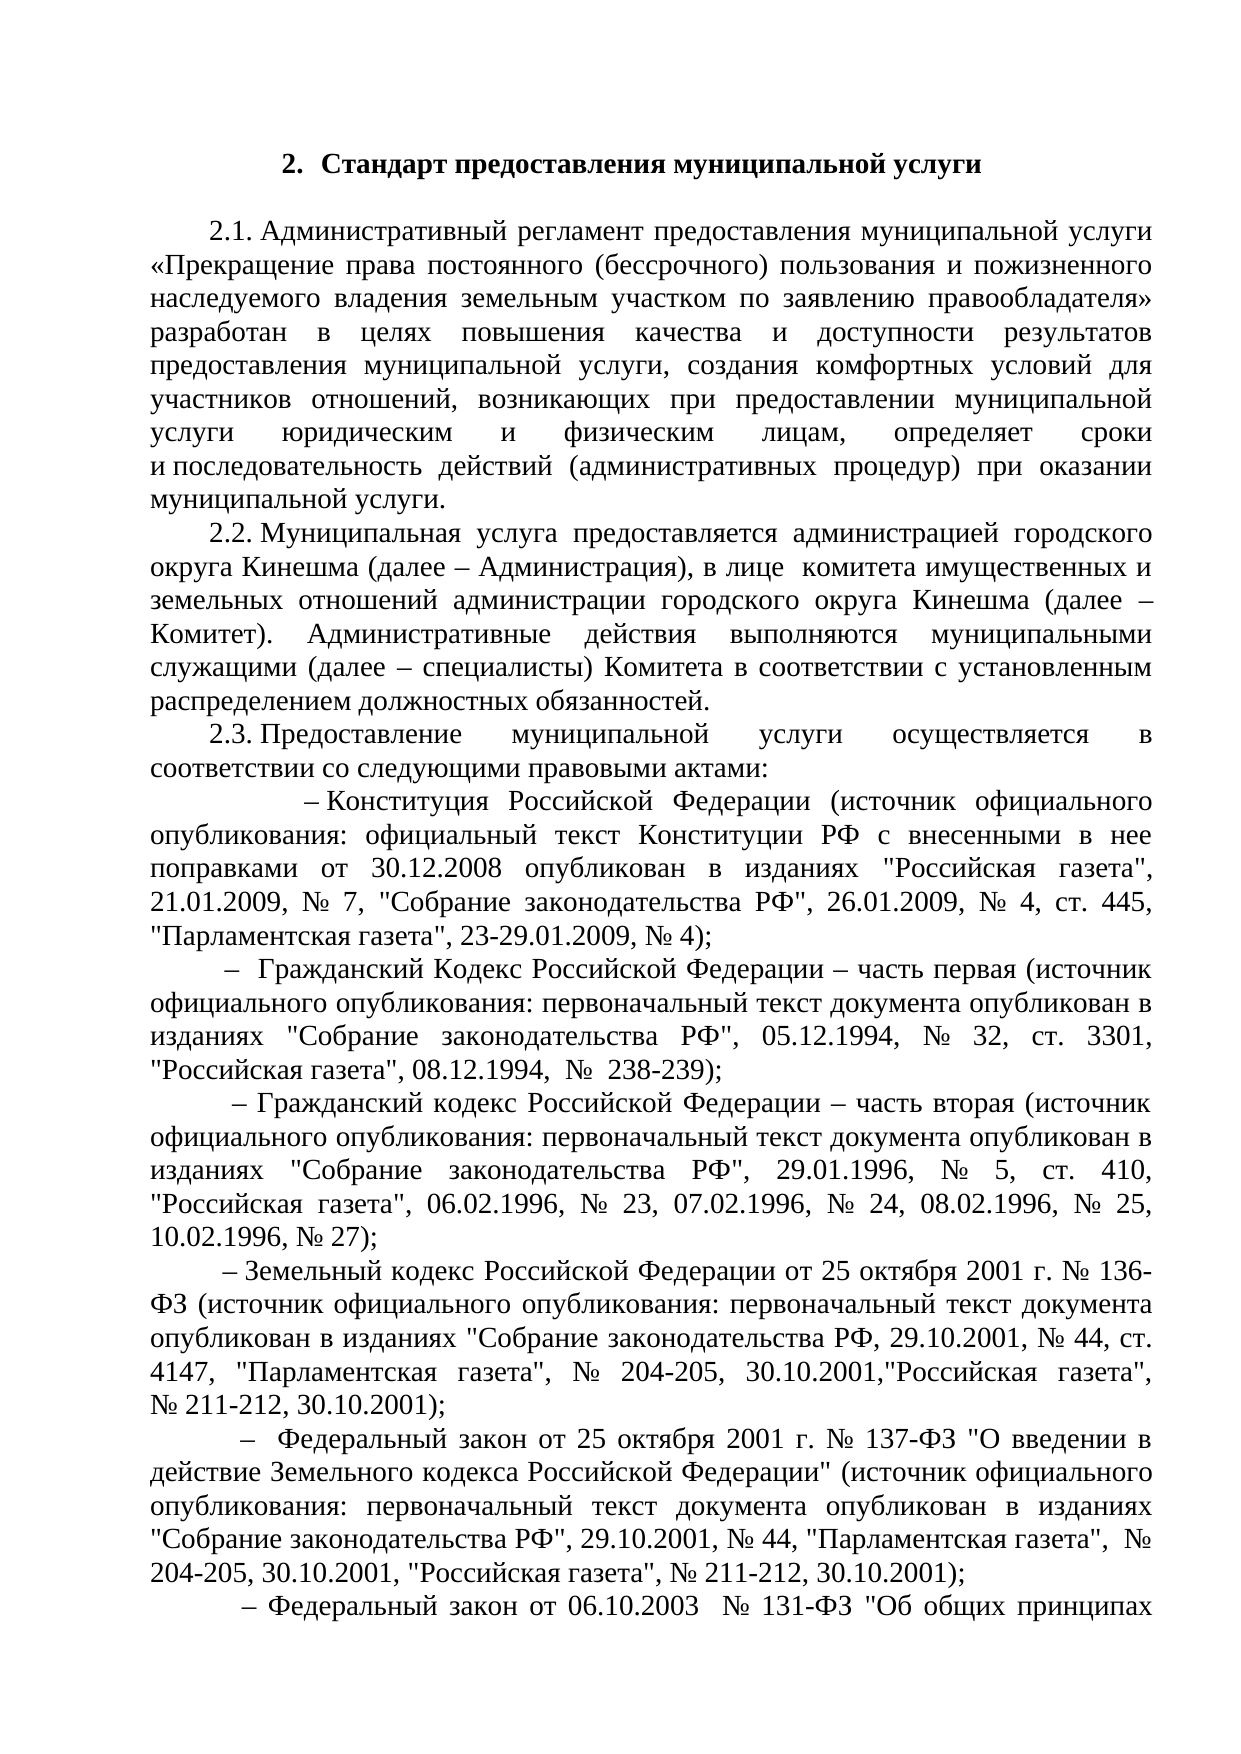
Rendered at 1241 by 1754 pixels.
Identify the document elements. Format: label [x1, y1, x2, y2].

table_header [150, 118, 1153, 1622]
